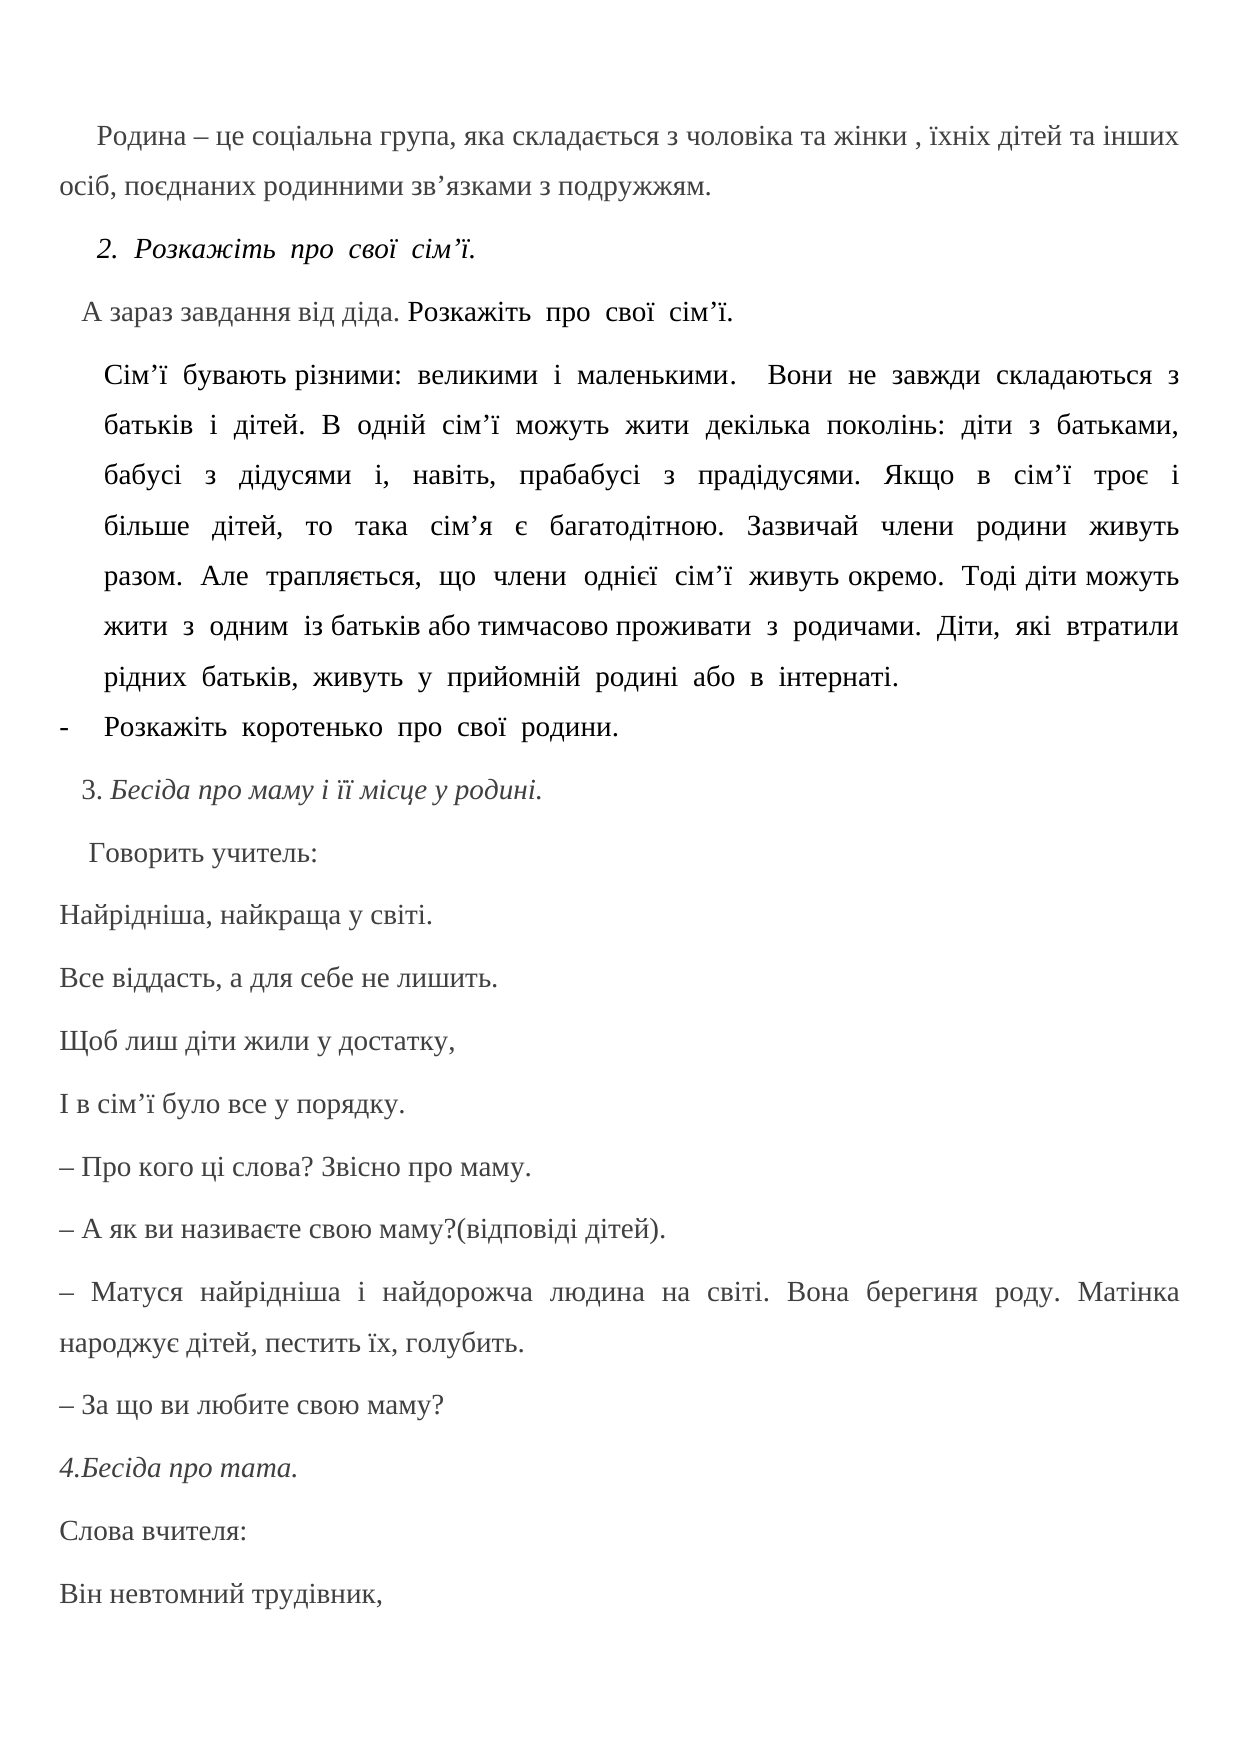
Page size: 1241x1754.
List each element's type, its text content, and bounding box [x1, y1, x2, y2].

text – А як ви називаєте свою маму?(відповіді дітей). [59, 1212, 1181, 1245]
list Розкажіть коротенько про свої родини. [59, 709, 1181, 743]
text Родина – це соціальна група, яка складається з чоловіка та жінки , їхніх дітей та інших осіб, поєднаних родинними зв’язками з подружжям. [59, 118, 1181, 202]
text – Матуся найрідніша і найдорожча людина на світі. Вона берегиня роду. Матінка народжує дітей, пестить їх, голубить. [59, 1274, 1181, 1358]
text І в сім’ї було все у порядку. [59, 1086, 1181, 1119]
text Говорить учитель: [59, 835, 1181, 868]
text Сім’ї бувають різними: великими і маленькими. Вони не завжди складаються з батьків і дітей. В одній сім’ї можуть жити декілька поколінь: діти з батьками, бабусі з дідусями і, навіть, прабабусі з прадідусями. Якщо в сім’ї троє і більше дітей, то така сім’я є багатодітною. Зазвичай члени родини живуть разом. Але трапляється, що члени однієї сім’ї живуть окремо. Тоді діти можуть жити з одним із батьків або тимчасово проживати з родичами. Діти, які втратили рідних батьків, живуть у прийомній родині або в інтернаті. [103, 357, 1181, 692]
text А зараз завдання від діда. Розкажіть про свої сім’ї. [59, 294, 1181, 328]
text 3. Бесіда про маму і її місце у родині. [59, 772, 1181, 805]
text Він невтомний трудівник, [59, 1576, 1181, 1609]
text – За що ви любите свою маму? [59, 1387, 1181, 1421]
text Найрідніша, найкраща у світі. [59, 897, 1181, 931]
text 4.Бесіда про тата. [59, 1450, 1181, 1484]
text Слова вчителя: [59, 1513, 1181, 1547]
text Все віддасть, а для себе не лишить. [59, 960, 1181, 994]
list Розкажіть про свої сім’ї. [97, 231, 1181, 265]
text – Про кого ці слова? Звісно про маму. [59, 1149, 1181, 1182]
text Щоб лиш діти жили у достатку, [59, 1023, 1181, 1057]
